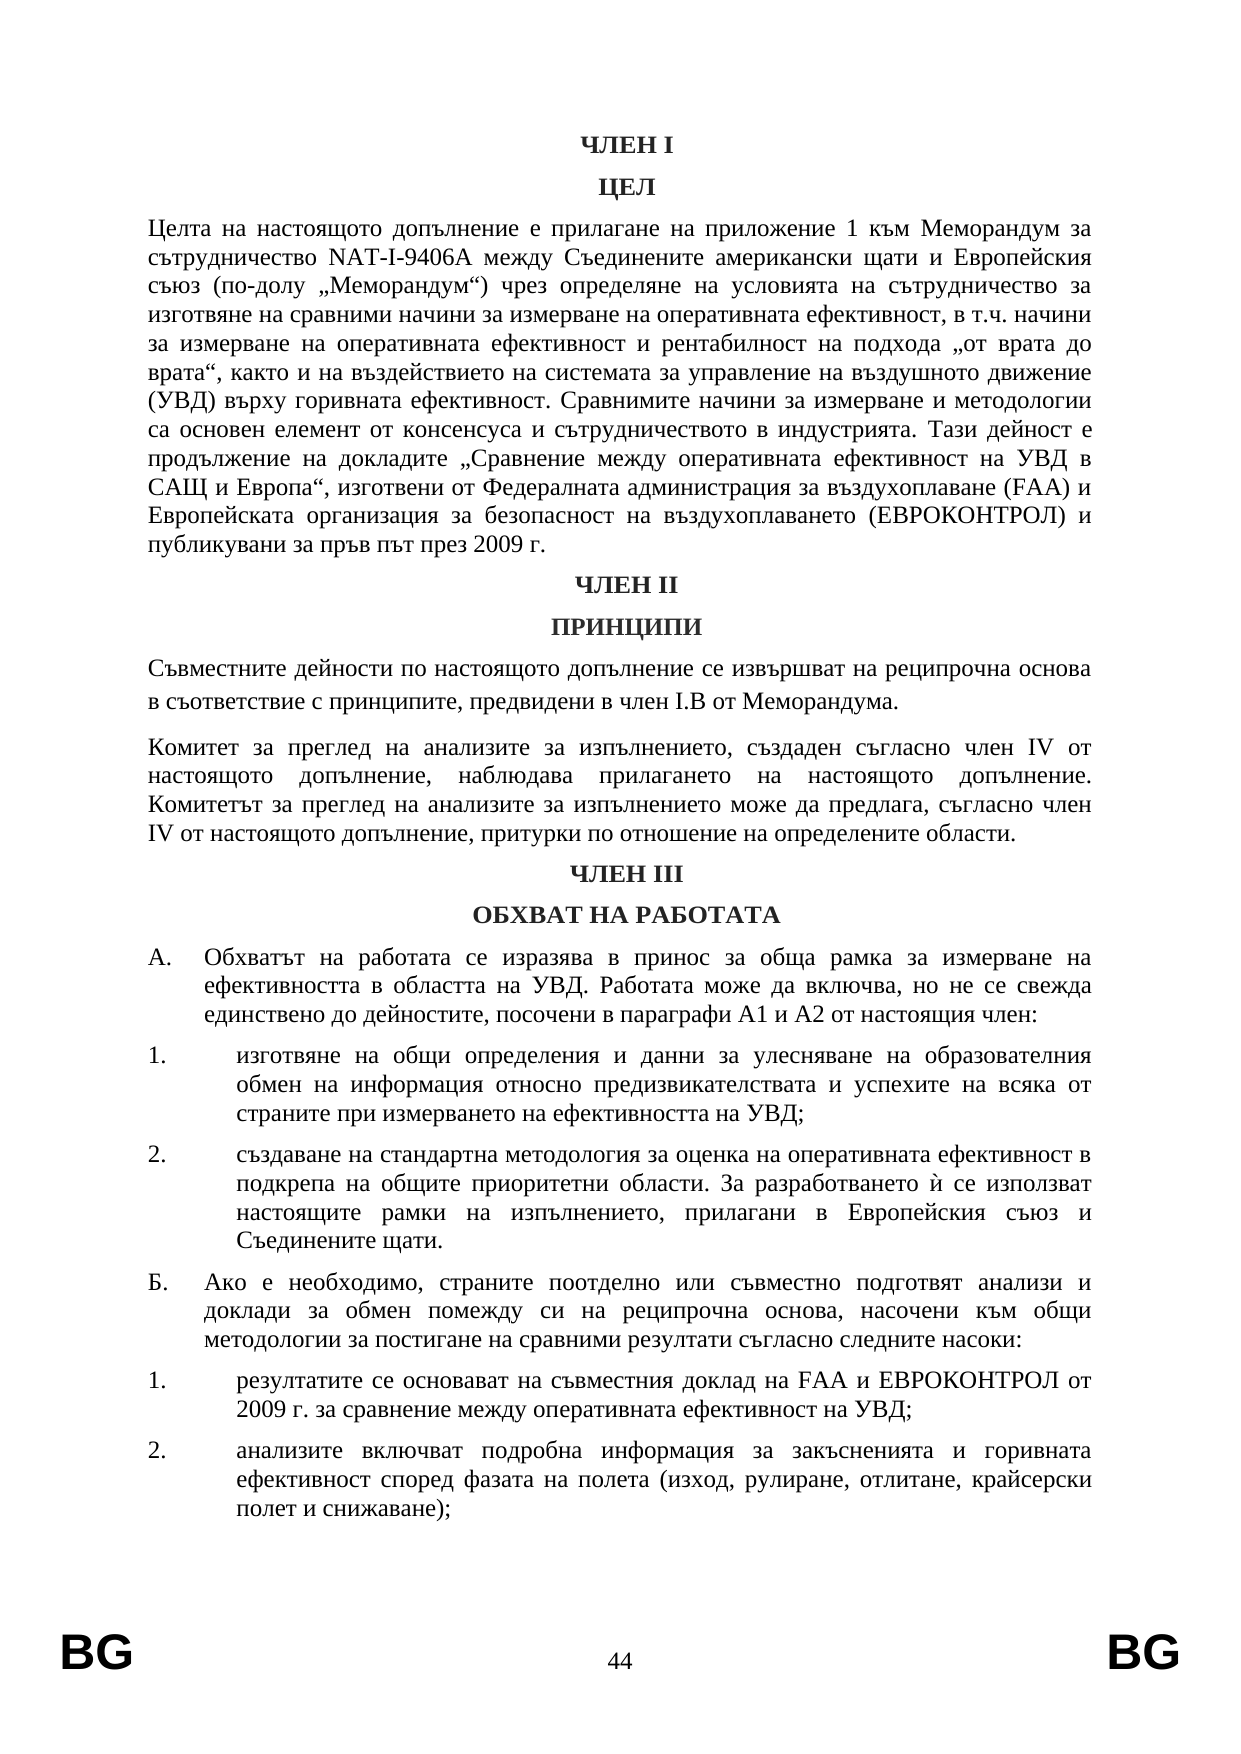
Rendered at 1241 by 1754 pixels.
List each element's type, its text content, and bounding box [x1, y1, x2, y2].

text ОБХВАТ НА РАБОТАТА [160, 900, 1093, 929]
text Съвместните дейности по настоящото допълнение се извършват на реципрочна основа в съответствие с принципите, предвидени в член I.В от Меморандума. [148, 653, 1093, 715]
list резултатите се основават на съвместния доклад на FAA и ЕВРОКОНТРОЛ от 2009 г. за сравнение между оперативната ефективност на УВД; [148, 1365, 1093, 1423]
text анализите включват подробна информация за закъсненията и горивната ефективност според фазата на полета (изход, рулиране, отлитане, крайсерски полет и снижаване); [148, 1435, 1093, 1522]
text Комитет за преглед на анализите за изпълнението, създаден съгласно член IV от настоящото допълнение, наблюдава прилагането на настоящото допълнение. Комитетът за преглед на анализите за изпълнението може да предлага, съгласно член IV от настоящото допълнение, притурки по отношение на определените области. [148, 732, 1093, 847]
text ЦЕЛ [161, 172, 1093, 201]
text създаване на стандартна методология за оценка на оперативната ефективност в подкрепа на общите приоритетни области. За разработването ѝ се използват настоящите рамки на изпълнението, прилагани в Европейския съюз и Съединените щати. [148, 1139, 1093, 1254]
text Б. Ако е необходимо, страните поотделно или съвместно подготвят анализи и доклади за обмен помежду си на реципрочна основа, насочени към общи методологии за постигане на сравними резултати съгласно следните насоки: [148, 1267, 1093, 1353]
text Целта на настоящото допълнение е прилагане на приложение 1 към Меморандум за сътрудничество NAT-I-9406А между Съединените американски щати и Европейския съюз (по-долу „Меморандум“) чрез определяне на условията на сътрудничество за изготвяне на сравними начини за измерване на оперативната ефективност, в т.ч. начини за измерване на оперативната ефективност и рентабилност на подхода „от врата до врата“, както и на въздействието на системата за управление на въздушното движение (УВД) върху горивната ефективност. Сравнимите начини за измерване и методологии са основен елемент от консенсуса и сътрудничеството в индустрията. Тази дейност е продължение на докладите „Сравнение между оперативната ефективност на УВД в САЩ и Европа“, изготвени от Федералната администрация за въздухоплаване (FAA) и Европейската организация за безопасност на въздухоплаването (ЕВРОКОНТРОЛ) и публикувани за пръв път през 2009 г. [148, 213, 1093, 558]
list изготвяне на общи определения и данни за улесняване на образователния обмен на информация относно предизвикателствата и успехите на всяка от страните при измерването на ефективността на УВД; [148, 1040, 1093, 1127]
text ЧЛЕН I [161, 131, 1093, 159]
text ЧЛЕН II [160, 571, 1093, 599]
text ПРИНЦИПИ [160, 612, 1093, 641]
text ЧЛЕН III [160, 859, 1093, 888]
text А. Обхватът на работата се изразява в принос за обща рамка за измерване на ефективността в областта на УВД. Работата може да включва, но не се свежда единствено до дейностите, посочени в параграфи A1 и A2 от настоящия член: [148, 942, 1093, 1028]
